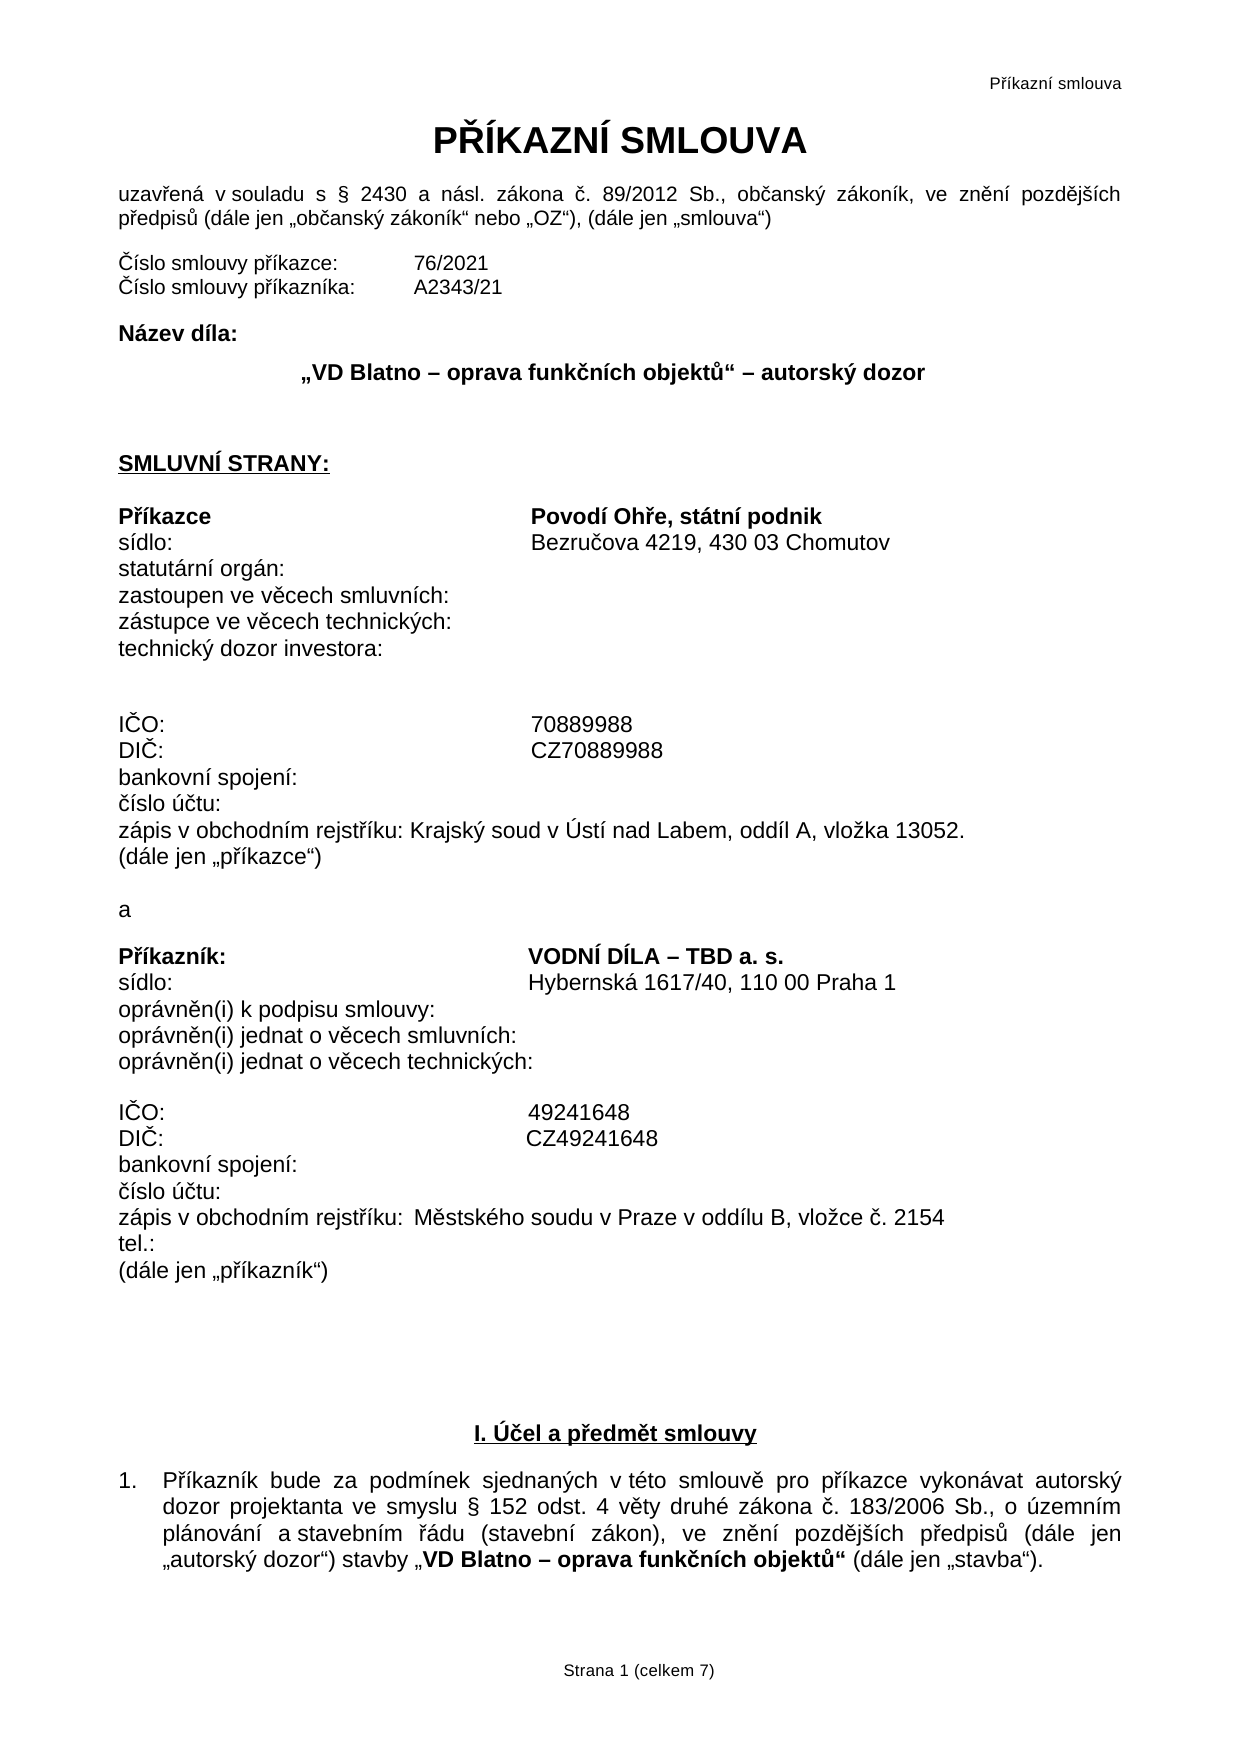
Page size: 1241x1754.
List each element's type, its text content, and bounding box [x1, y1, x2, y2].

text oprávněn(i) jednat o věcech smluvních: [118, 1022, 1122, 1048]
text Příkazník: VODNÍ DÍLA – TBD a. s. [118, 943, 1122, 969]
text číslo účtu: [118, 1178, 1122, 1204]
text zápis v obchodním rejstříku: Krajský soud v Ústí nad Labem, oddíl A, vložka 13052. [118, 817, 1122, 843]
text sídlo: Hybernská 1617/40, 110 00 Praha 1 [118, 969, 1122, 996]
text (dále jen „příkazce“) [118, 843, 1122, 869]
text „VD Blatno – oprava funkčních objektů“ – autorský dozor [118, 358, 1107, 385]
text Příkazník bude za podmínek sjednaných v této smlouvě pro příkazce vykonávat autorský dozor projektanta ve smyslu § 152 odst. 4 věty druhé zákona č. 183/2006 Sb., o územním plánování a stavebním řádu (stavební zákon), ve znění pozdějších předpisů (dále jen „autorský dozor“) stavby „VD Blatno – oprava funkčních objektů“ (dále jen „stavba“). [118, 1467, 1122, 1572]
text IČO: 49241648 [118, 1098, 1122, 1125]
text a [118, 896, 1122, 922]
text zastoupen ve věcech smluvních: [118, 582, 1122, 608]
text DIČ: CZ49241648 [118, 1125, 1122, 1151]
text bankovní spojení: [118, 764, 1122, 790]
text oprávněn(i) jednat o věcech technických: [118, 1048, 1122, 1074]
text sídlo: Bezručova 4219, 430 03 Chomutov [118, 529, 1122, 555]
text technický dozor investora: [118, 634, 1122, 661]
text bankovní spojení: [118, 1151, 1122, 1178]
text DIČ: CZ70889988 [118, 737, 1122, 764]
text zástupce ve věcech technických: [118, 608, 1122, 634]
text Název díla: [118, 319, 1107, 346]
text IČO: 70889988 [118, 711, 1122, 737]
text Účel a předmět smlouvy [118, 1420, 1122, 1446]
text zápis v obchodním rejstříku: Městského soudu v Praze v oddílu B, vložce č. 2154 [118, 1204, 1122, 1230]
text oprávněn(i) k podpisu smlouvy: [118, 996, 1122, 1022]
text Příkazce Povodí Ohře, státní podnik [118, 503, 1122, 529]
text číslo účtu: [118, 790, 1122, 817]
text (dále jen „příkazník“) [118, 1257, 1122, 1283]
text PŘÍKAZNÍ SMLOUVA [118, 118, 1122, 161]
text Číslo smlouvy příkazníka: A2343/21 [118, 275, 1122, 299]
text SMLUVNÍ STRANY: [118, 450, 1122, 476]
text uzavřená v souladu s § 2430 a násl. zákona č. 89/2012 Sb., občanský zákoník, ve znění pozdějších předpisů (dále jen „občanský zákoník“ nebo „OZ“), (dále jen „smlouva“) [118, 182, 1122, 230]
text tel.: [118, 1230, 1122, 1257]
text statutární orgán: [118, 555, 1122, 582]
text Číslo smlouvy příkazce: 76/2021 [118, 251, 1122, 275]
